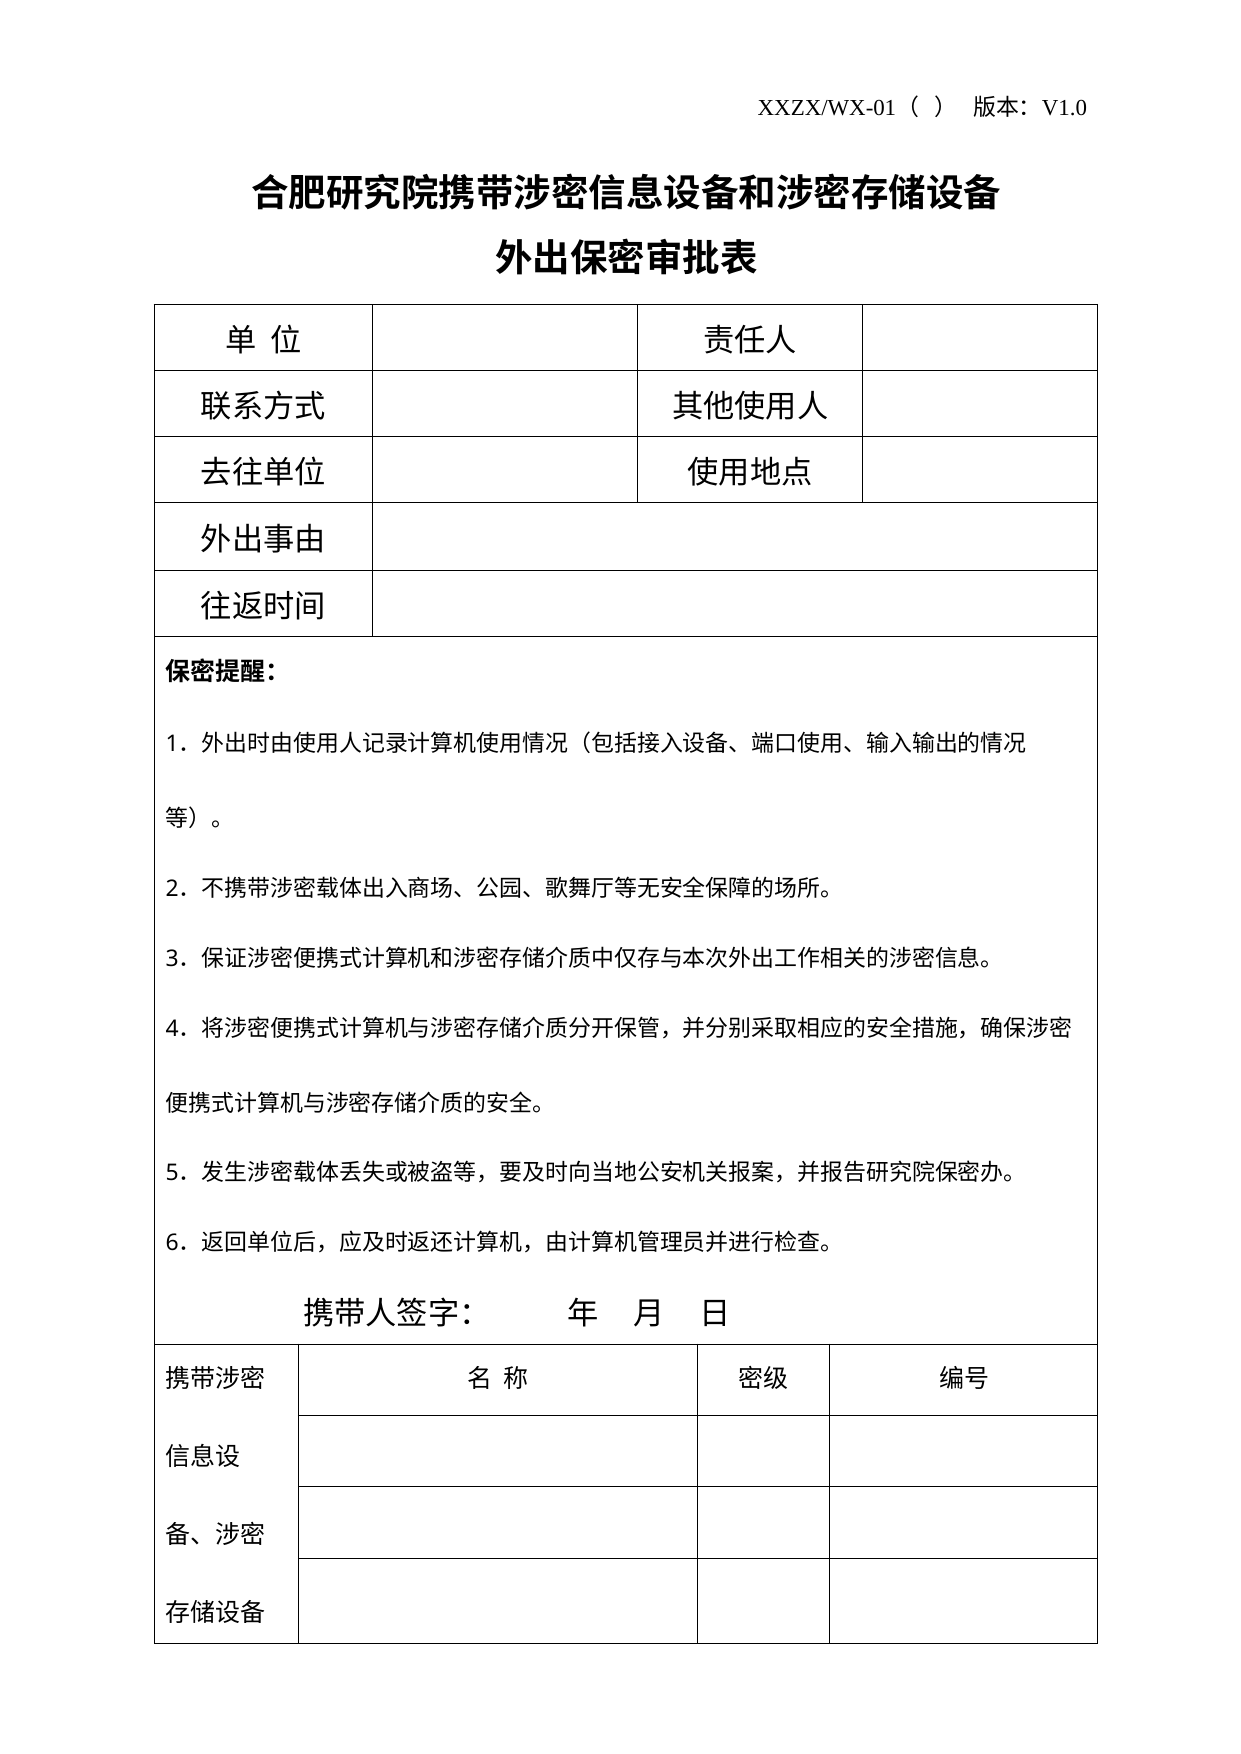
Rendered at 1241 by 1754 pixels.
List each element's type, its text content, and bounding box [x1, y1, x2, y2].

table_cell 使用地点 [638, 437, 862, 502]
table_cell [863, 437, 1097, 502]
table_header [373, 305, 637, 370]
table_cell 携带涉密信息设备、涉密存储设备登记 [155, 1345, 298, 1643]
table_cell [863, 371, 1097, 436]
table_cell [373, 503, 1097, 570]
table_cell [830, 1559, 1097, 1643]
text 合肥研究院携带涉密信息设备和涉密存储设备 [165, 157, 1087, 222]
table_header 单 位 [155, 305, 372, 370]
table_cell 密级 [698, 1345, 829, 1414]
table_cell [299, 1559, 697, 1643]
table_cell 往返时间 [155, 571, 372, 636]
table_cell 保密提醒： 1．外出时由使用人记录计算机使用情况（包括接入设备、端口使用、输入输出的情况等）。 2．不携带涉密载体出入商场、公园、歌舞厅等无安全保障的场所。 3．保证涉密便携式计算机和涉密存储介质中仅存与本次外出工作相关的涉密信息。 4．将涉密便携式计算机与涉密存储介质分开保管，并分别采取相应的安全措施，确保涉密便携式计算机与涉密存储介质的安全。 5．发生涉密载体丢失或被盗等，要及时向当地公安机关报案，并报告研究院保密办。 6．返回单位后，应及时返还计算机，由计算机管理员并进行检查。 携带人签字： 年 月 日 [155, 637, 1097, 1343]
table_cell 名 称 [299, 1345, 697, 1414]
table_cell [698, 1416, 829, 1486]
table_cell 外出事由 [155, 503, 372, 570]
table_cell [373, 371, 637, 436]
table_header [863, 305, 1097, 370]
table_cell [373, 571, 1097, 636]
table_cell [373, 437, 637, 502]
table_cell 其他使用人 [638, 371, 862, 436]
table_cell [299, 1416, 697, 1486]
table_cell [698, 1559, 829, 1643]
table_cell 去往单位 [155, 437, 372, 502]
table_cell [830, 1416, 1097, 1486]
table_cell 联系方式 [155, 371, 372, 436]
text 外出保密审批表 [165, 222, 1087, 287]
table_cell [830, 1487, 1097, 1558]
table_cell [299, 1487, 697, 1558]
table_header 责任人 [638, 305, 862, 370]
table_cell 编号 [830, 1345, 1097, 1414]
table_cell [698, 1487, 829, 1558]
